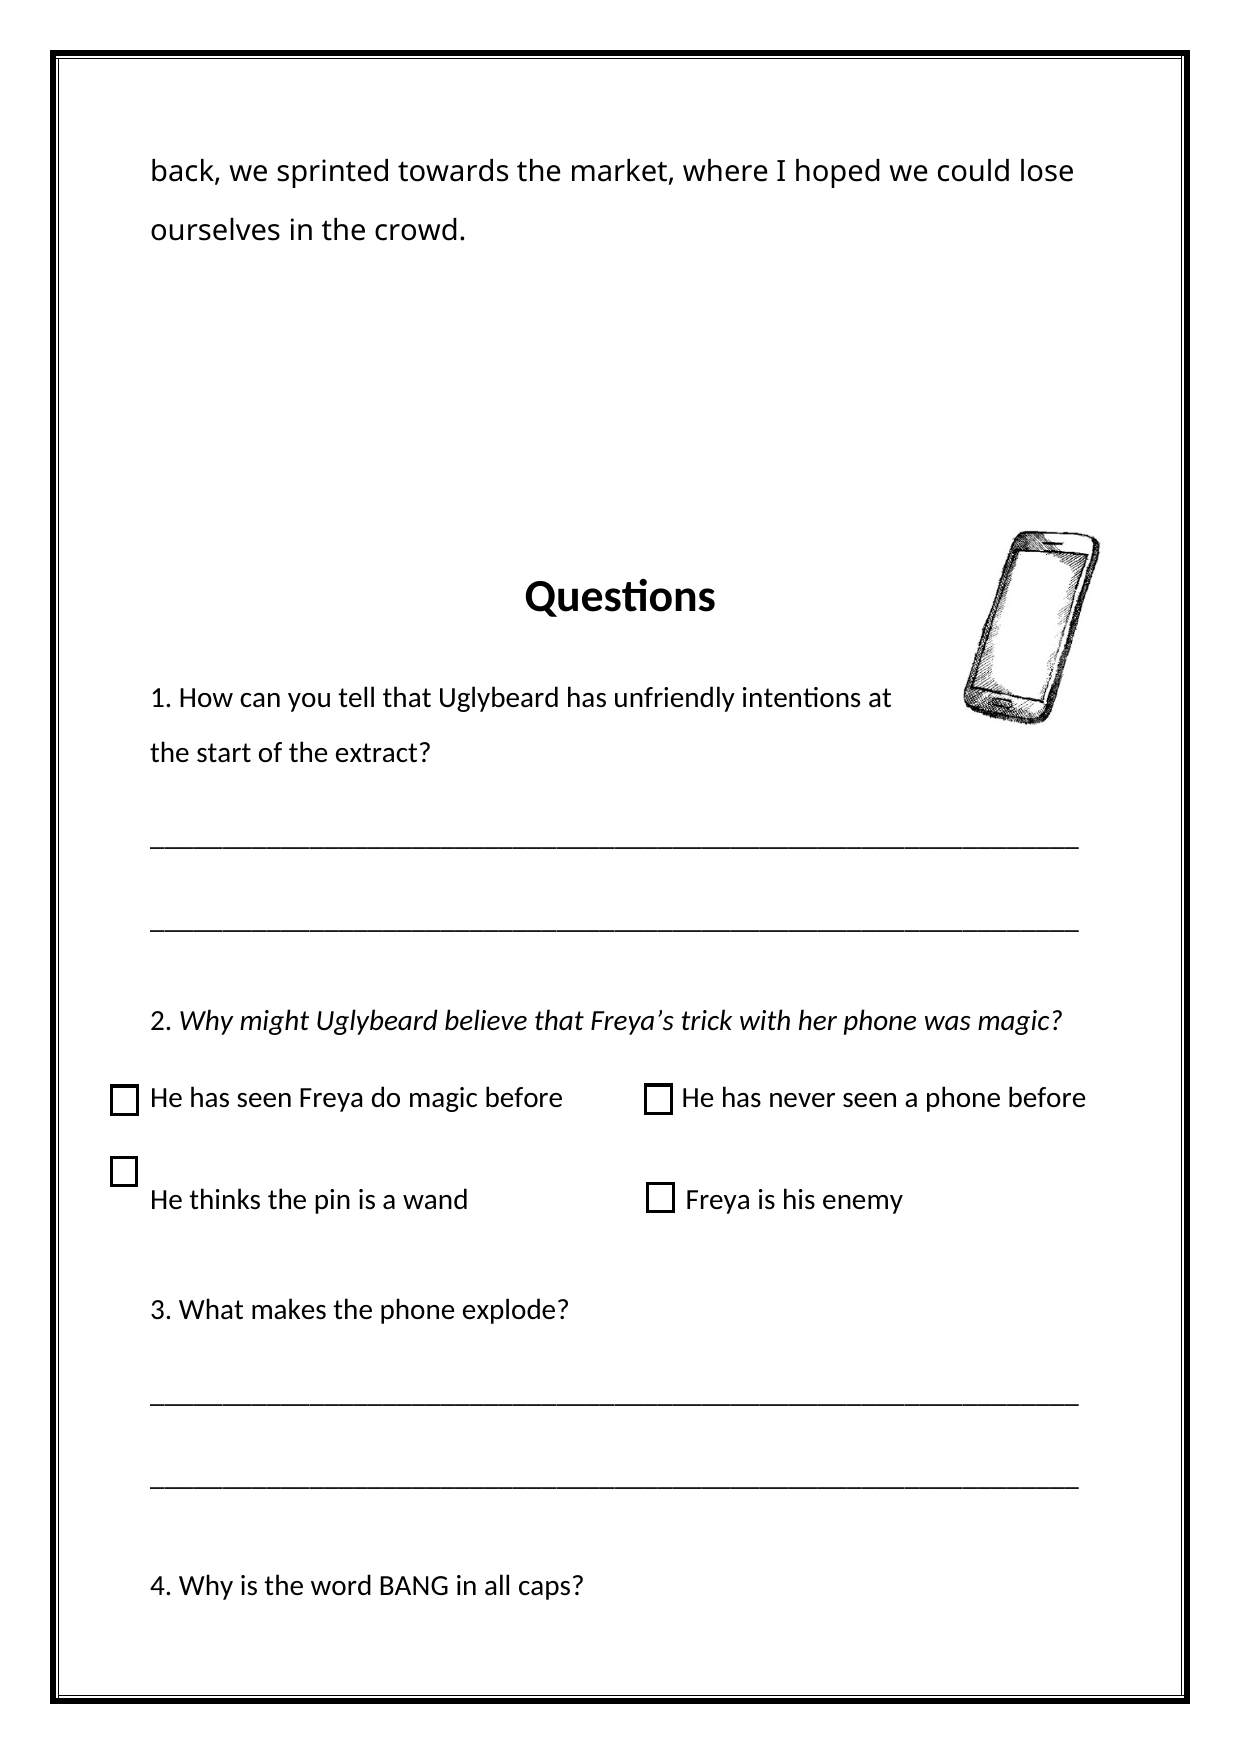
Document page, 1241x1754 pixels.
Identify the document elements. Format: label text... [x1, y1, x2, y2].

text He thinks the pin is a wand Freya is his enemy [150, 1181, 1090, 1217]
text 3. What makes the phone explode? [150, 1291, 1090, 1327]
text 2. Why might Uglybeard believe that Freya’s trick with her phone was magic? [150, 1002, 1090, 1037]
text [150, 1457, 1090, 1492]
text 4. Why is the word BANG in all caps? [150, 1567, 1090, 1602]
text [150, 1374, 1090, 1409]
picture [925, 521, 1138, 734]
text 1. How can you tell that Uglybeard has unfriendly intentions at [150, 679, 1090, 715]
text ________________________________________________________________ [150, 900, 1090, 935]
text the start of the extract? [150, 734, 1090, 770]
text He has seen Freya do magic before He has never seen a phone before [150, 1079, 1090, 1114]
text Questions [150, 566, 1090, 622]
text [150, 150, 1090, 249]
text ________________________________________________________________ [150, 817, 1090, 853]
